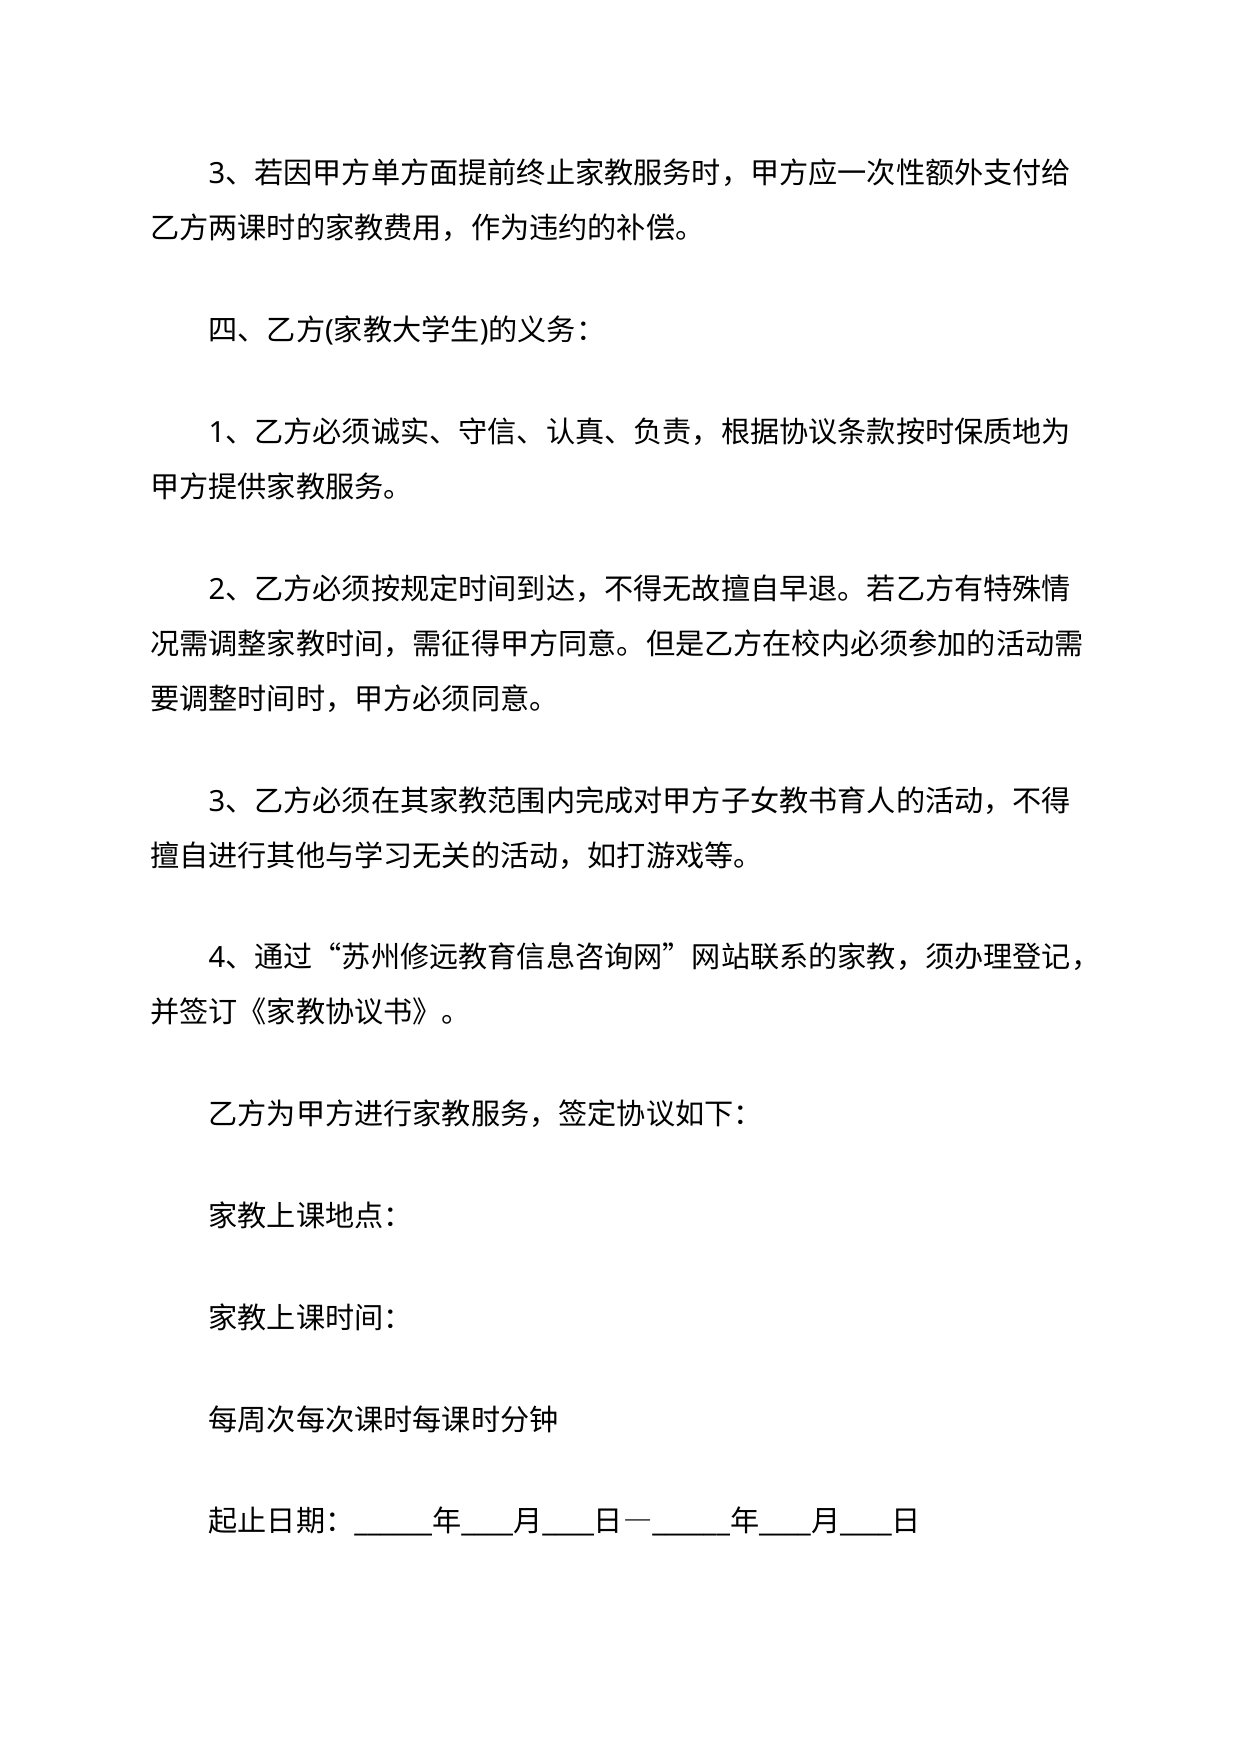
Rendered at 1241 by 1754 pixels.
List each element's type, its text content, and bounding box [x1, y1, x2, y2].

text 起止日期：______年____月____日—______年____月____日 [150, 1498, 1090, 1540]
text 每周次每次课时每课时分钟 [150, 1396, 1090, 1438]
text 3、若因甲方单方面提前终止家教服务时，甲方应一次性额外支付给乙方两课时的家教费用，作为违约的补偿。 [150, 150, 1090, 247]
text 1、乙方必须诚实、守信、认真、负责，根据协议条款按时保质地为甲方提供家教服务。 [150, 409, 1090, 506]
text 家教上课时间： [150, 1294, 1090, 1337]
text 四、乙方(家教大学生)的义务： [150, 307, 1090, 349]
text 家教上课地点： [150, 1192, 1090, 1235]
text 3、乙方必须在其家教范围内完成对甲方子女教书育人的活动，不得擅自进行其他与学习无关的活动，如打游戏等。 [150, 777, 1090, 874]
text 2、乙方必须按规定时间到达，不得无故擅自早退。若乙方有特殊情况需调整家教时间，需征得甲方同意。但是乙方在校内必须参加的活动需要调整时间时，甲方必须同意。 [150, 566, 1090, 718]
text 乙方为甲方进行家教服务，签定协议如下： [150, 1091, 1090, 1133]
text 4、通过“苏州修远教育信息咨询网”网站联系的家教，须办理登记，并签订《家教协议书》。 [150, 934, 1090, 1031]
